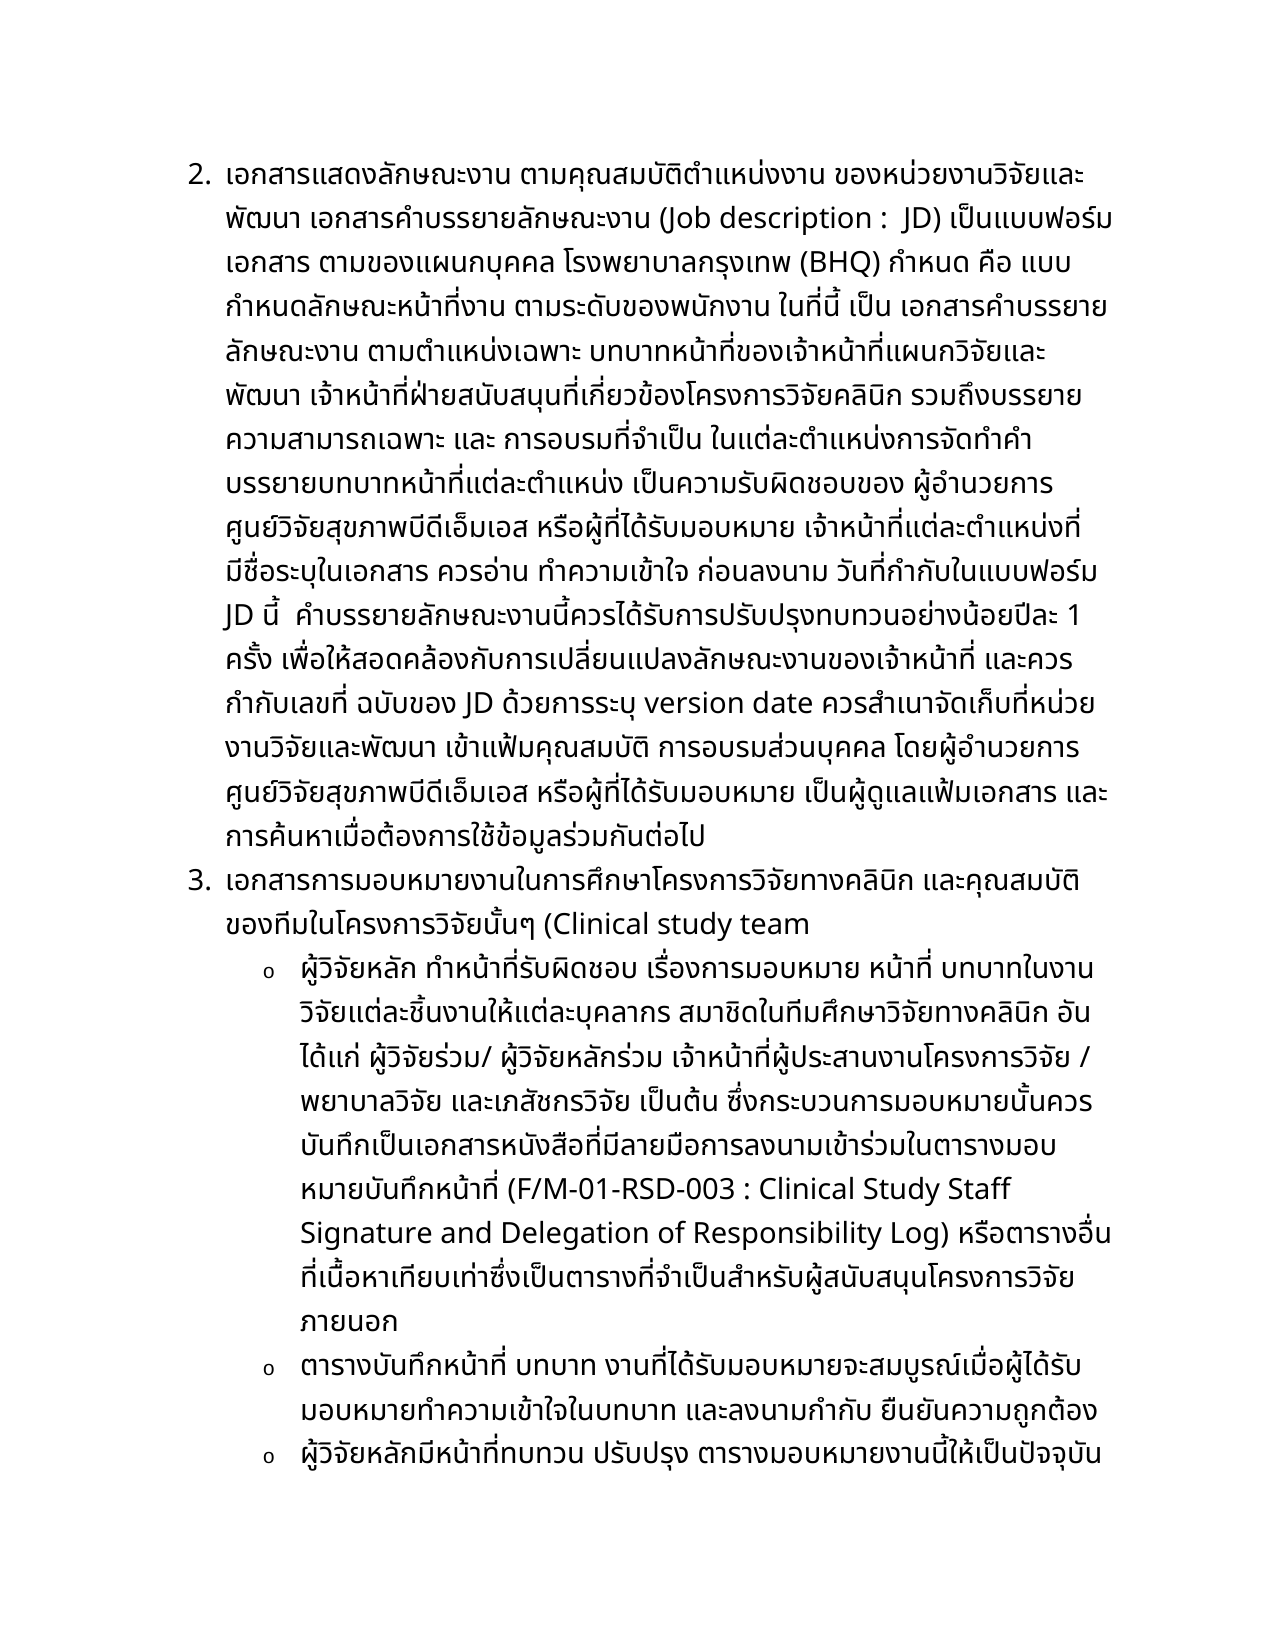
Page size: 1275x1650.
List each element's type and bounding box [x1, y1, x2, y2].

table_cell [150, 150, 1125, 1480]
